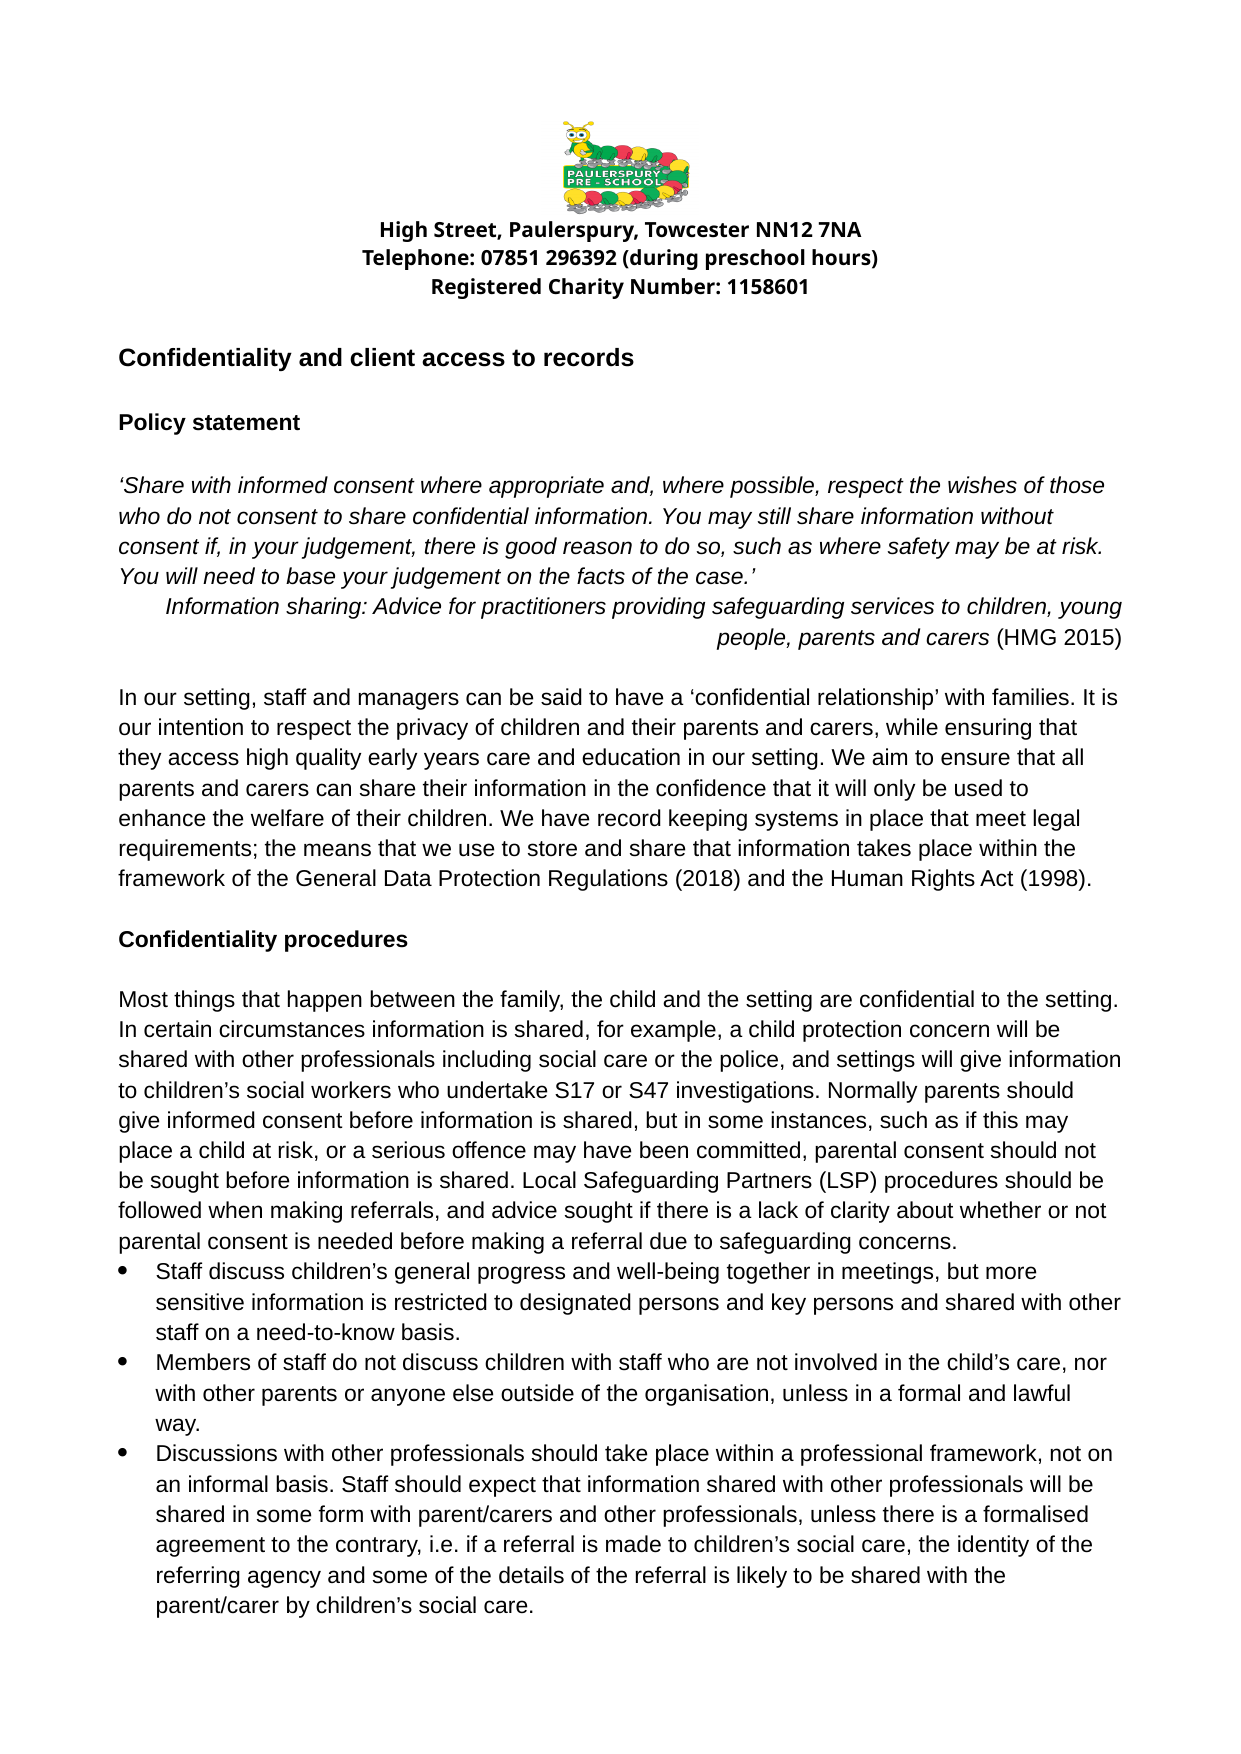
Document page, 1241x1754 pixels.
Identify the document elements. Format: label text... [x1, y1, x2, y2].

text ‘Share with informed consent where appropriate and, where possible, respect the wishes of those who do not consent to share confidential information. You may still share information without consent if, in your judgement, there is good reason to do so, such as where safety may be at risk. You will need to base your judgement on the facts of the case.’ [118, 472, 1122, 589]
subtitle Policy statement [118, 409, 1122, 436]
text Telephone: 07851 296392 (during preschool hours) [118, 243, 1122, 272]
text Confidentiality procedures [118, 926, 1122, 952]
text Registered Charity Number: 1158601 [118, 272, 1122, 300]
text In our setting, staff and managers can be said to have a ‘confidential relationship’ with families. It is our intention to respect the privacy of children and their parents and carers, while ensuring that they access high quality early years care and education in our setting. We aim to ensure that all parents and carers can share their information in the confidence that it will only be used to enhance the welfare of their children. We have record keeping systems in place that meet legal requirements; the means that we use to store and share that information takes place within the framework of the General Data Protection Regulations (2018) and the Human Rights Act (1998). [118, 684, 1122, 892]
list Members of staff do not discuss children with staff who are not involved in the child’s care, nor with other parents or anyone else outside of the organisation, unless in a formal and lawful way. [118, 1349, 1122, 1436]
text Confidentiality and client access to records [118, 343, 1122, 372]
picture [541, 118, 700, 215]
list Discussions with other professionals should take place within a professional framework, not on an informal basis. Staff should expect that information shared with other professionals will be shared in some form with parent/carers and other professionals, unless there is a formalised agreement to the contrary, i.e. if a referral is made to children’s social care, the identity of the referring agency and some of the details of the referral is likely to be shared with the parent/carer by children’s social care. [118, 1440, 1122, 1618]
text Information sharing: Advice for practitioners providing safeguarding services to children, young people, parents and carers (HMG 2015) [118, 593, 1122, 650]
text High Street, Paulerspury, Towcester NN12 7NA [118, 215, 1122, 243]
text Most things that happen between the family, the child and the setting are confidential to the setting. In certain circumstances information is shared, for example, a child protection concern will be shared with other professionals including social care or the police, and settings will give information to children’s social workers who undertake S17 or S47 investigations. Normally parents should give informed consent before information is shared, but in some instances, such as if this may place a child at risk, or a serious offence may have been committed, parental consent should not be sought before information is shared. Local Safeguarding Partners (LSP) procedures should be followed when making referrals, and advice sought if there is a lack of clarity about whether or not parental consent is needed before making a referral due to safeguarding concerns. [118, 986, 1122, 1254]
list Staff discuss children’s general progress and well-being together in meetings, but more sensitive information is restricted to designated persons and key persons and shared with other staff on a need-to-know basis. [118, 1258, 1122, 1345]
